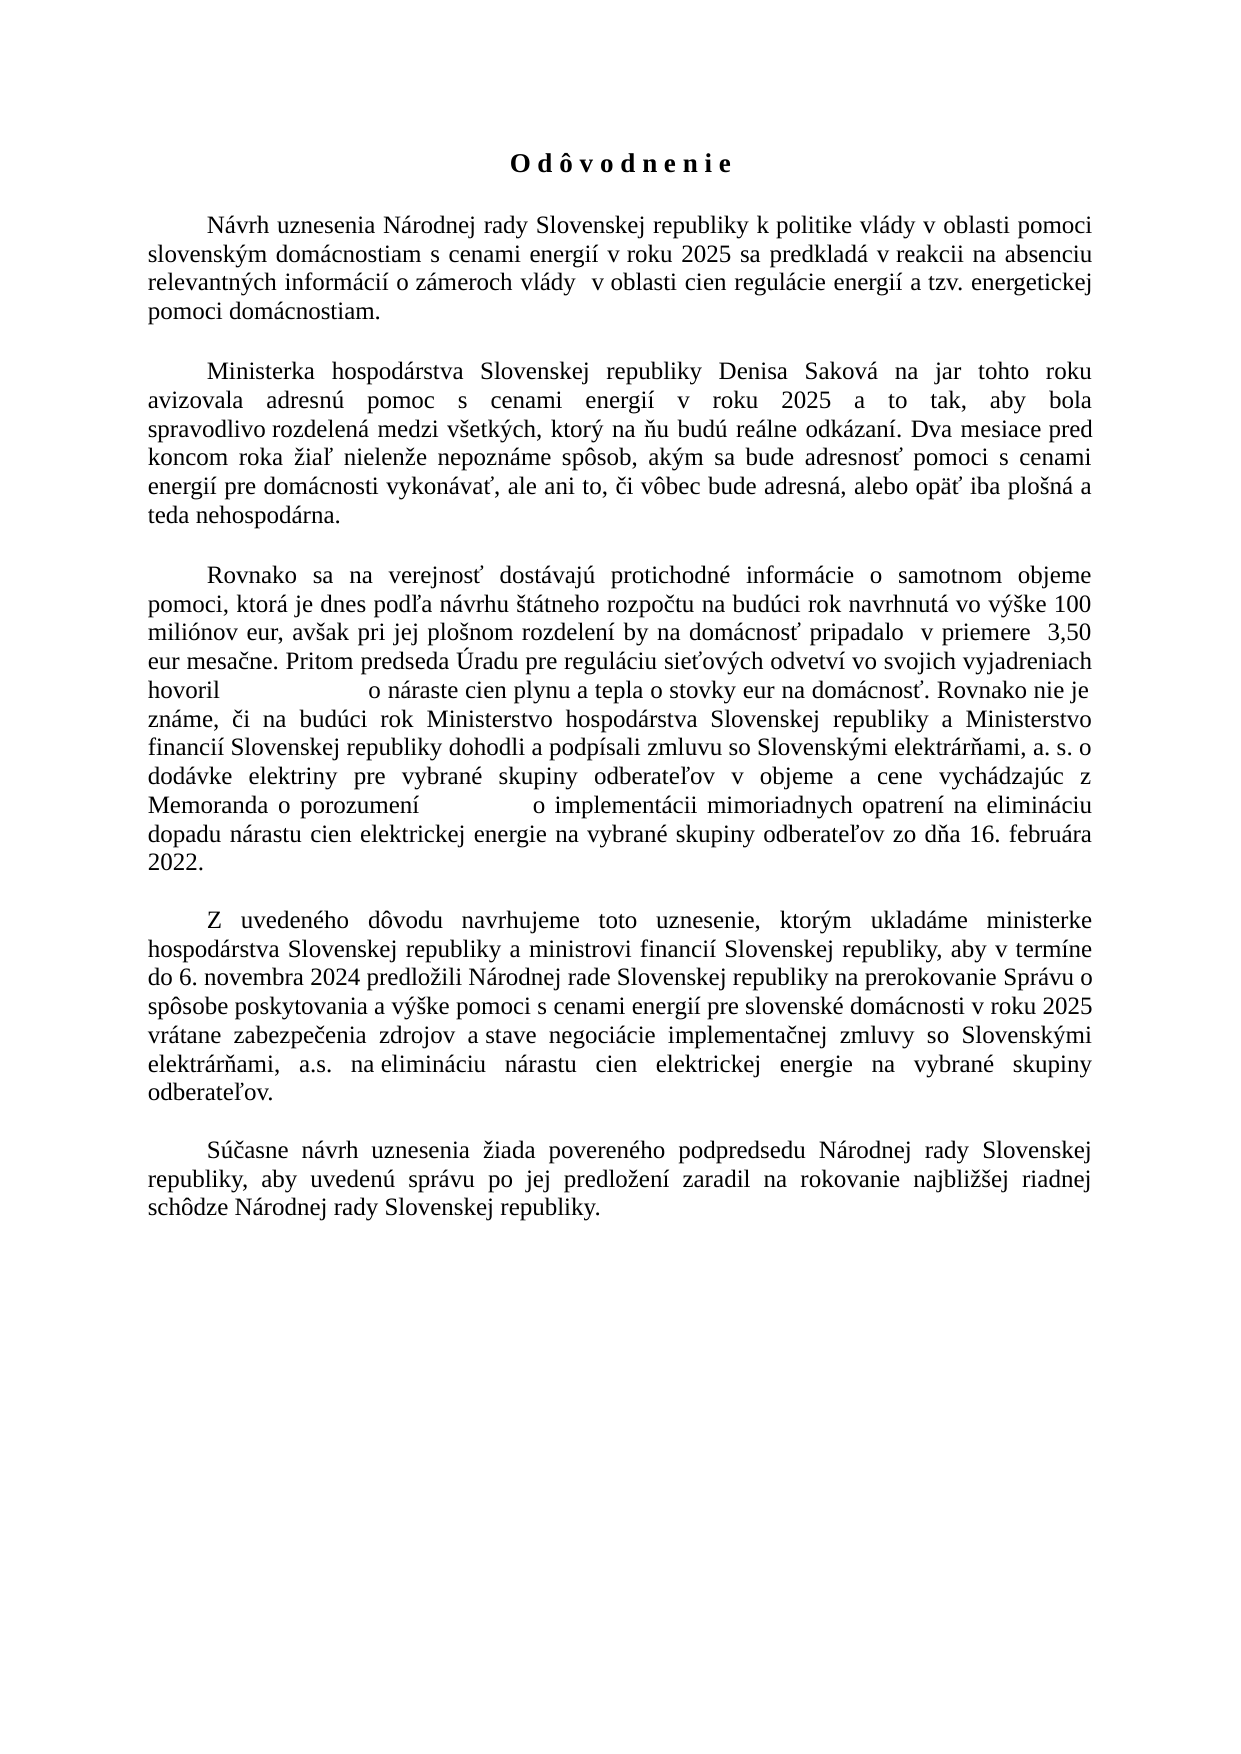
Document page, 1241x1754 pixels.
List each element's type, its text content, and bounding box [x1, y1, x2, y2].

text O d ô v o d n e n i e [148, 148, 1093, 179]
text Súčasne návrh uznesenia žiada povereného podpredsedu Národnej rady Slovenskej republiky, aby uvedenú správu po jej predložení zaradil na rokovanie najbližšej riadnej schôdze Národnej rady Slovenskej republiky. [148, 1135, 1093, 1221]
text Rovnako sa na verejnosť dostávajú protichodné informácie o samotnom objeme pomoci, ktorá je dnes podľa návrhu štátneho rozpočtu na budúci rok navrhnutá vo výške 100 miliónov eur, avšak pri jej plošnom rozdelení by na domácnosť pripadalo v priemere 3,50 eur mesačne. Pritom predseda Úradu pre reguláciu sieťových odvetví vo svojich vyjadreniach hovoril o náraste cien plynu a tepla o stovky eur na domácnosť. Rovnako nie je známe, či na budúci rok Ministerstvo hospodárstva Slovenskej republiky a Ministerstvo financií Slovenskej republiky dohodli a podpísali zmluvu so Slovenskými elektrárňami, a. s. o dodávke elektriny pre vybrané skupiny odberateľov v objeme a cene vychádzajúc z Memoranda o porozumení o implementácii mimoriadnych opatrení na elimináciu dopadu nárastu cien elektrickej energie na vybrané skupiny odberateľov zo dňa 16. februára 2022. [148, 560, 1093, 876]
text Ministerka hospodárstva Slovenskej republiky Denisa Saková na jar tohto roku avizovala adresnú pomoc s cenami energií v roku 2025 a to tak, aby bola spravodlivo rozdelená medzi všetkých, ktorý na ňu budú reálne odkázaní. Dva mesiace pred koncom roka žiaľ nielenže nepoznáme spôsob, akým sa bude adresnosť pomoci s cenami energií pre domácnosti vykonávať, ale ani to, či vôbec bude adresná, alebo opäť iba plošná a teda nehospodárna. [148, 356, 1093, 529]
text Návrh uznesenia Národnej rady Slovenskej republiky k politike vlády v oblasti pomoci slovenským domácnostiam s cenami energií v roku 2025 sa predkladá v reakcii na absenciu relevantných informácií o zámeroch vlády v oblasti cien regulácie energií a tzv. energetickej pomoci domácnostiam. [148, 210, 1093, 325]
text Z uvedeného dôvodu navrhujeme toto uznesenie, ktorým ukladáme ministerke hospodárstva Slovenskej republiky a ministrovi financií Slovenskej republiky, aby v termíne do 6. novembra 2024 predložili Národnej rade Slovenskej republiky na prerokovanie Správu o spôsobe poskytovania a výške pomoci s cenami energií pre slovenské domácnosti v roku 2025 vrátane zabezpečenia zdrojov a stave negociácie implementačnej zmluvy so Slovenskými elektrárňami, a.s. na elimináciu nárastu cien elektrickej energie na vybrané skupiny odberateľov. [148, 905, 1093, 1106]
